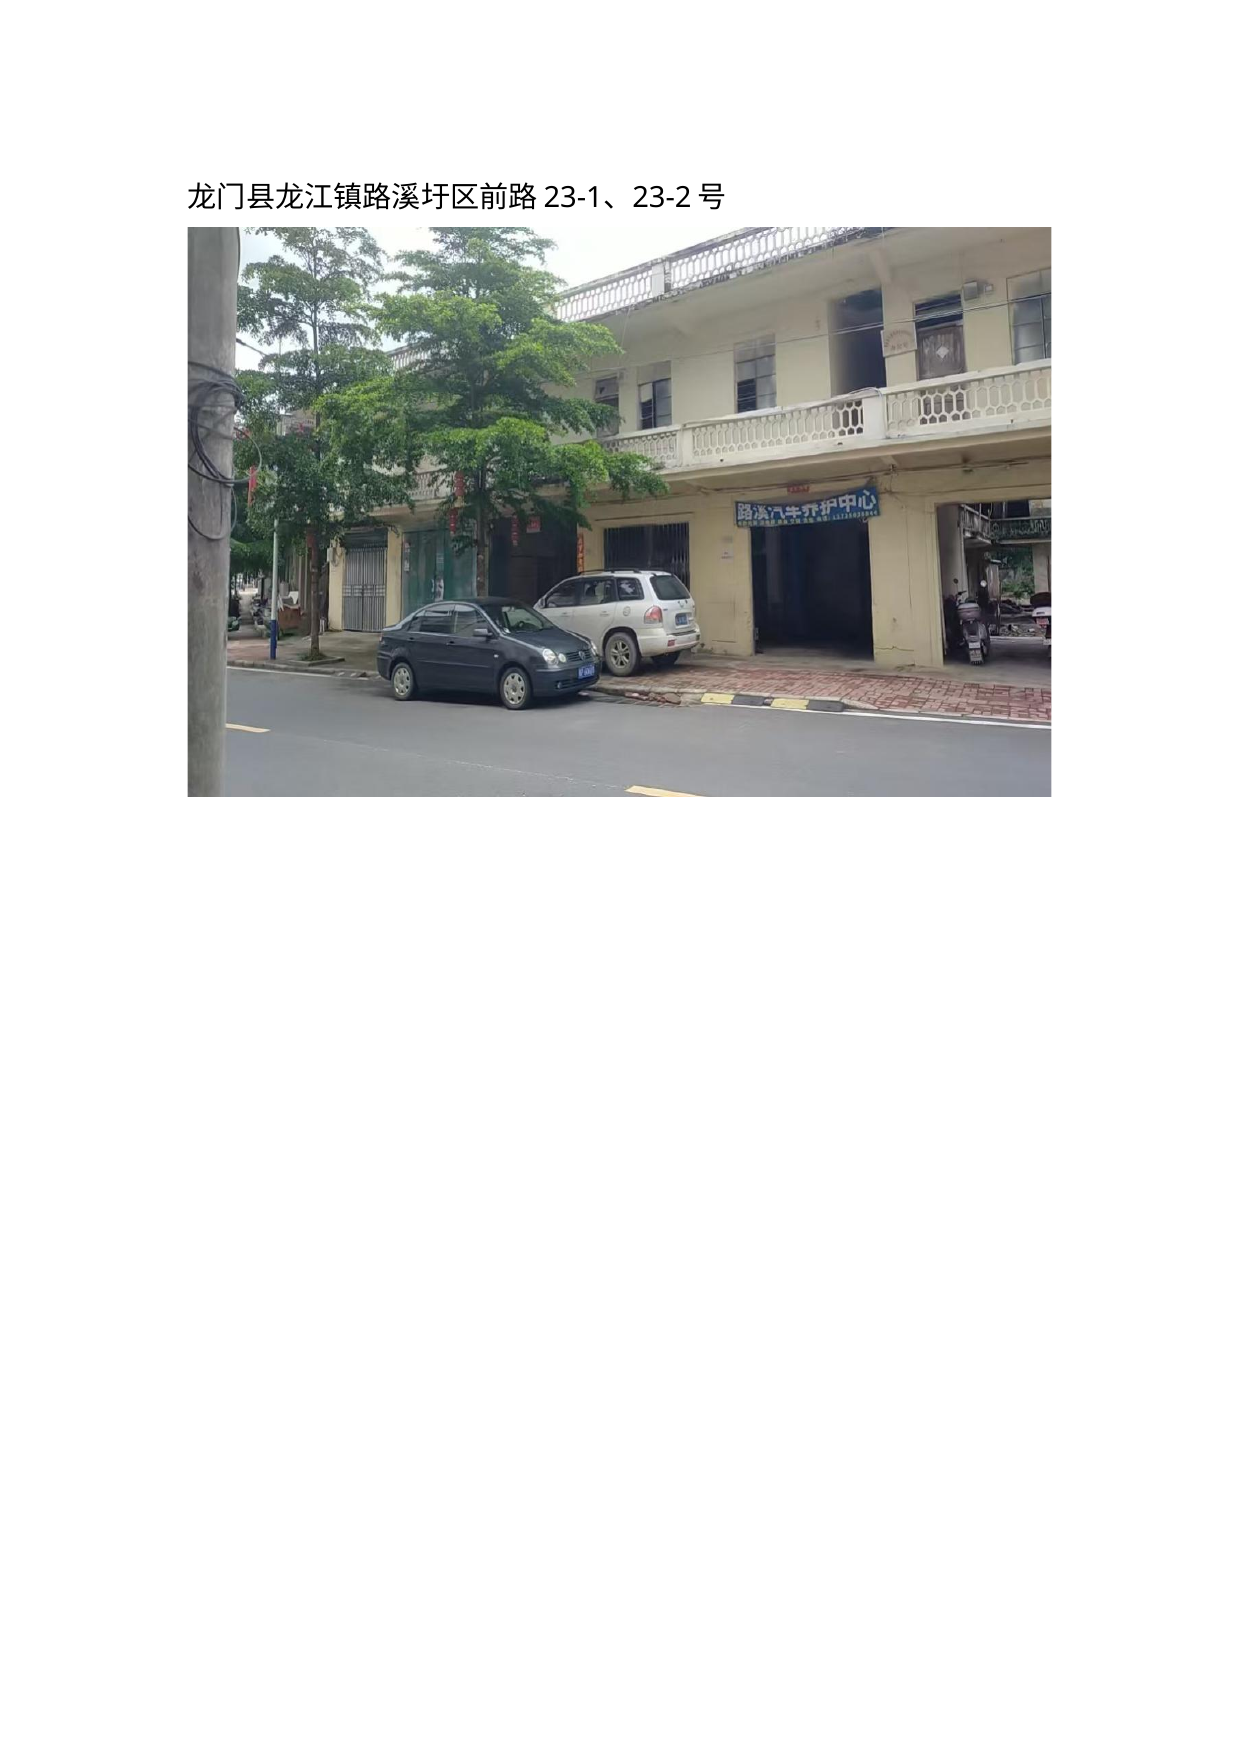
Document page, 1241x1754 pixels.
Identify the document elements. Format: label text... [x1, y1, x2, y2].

text 龙门县龙江镇路溪圩区前路23-1、23-2号 [187, 162, 1053, 227]
picture [187, 227, 1052, 797]
